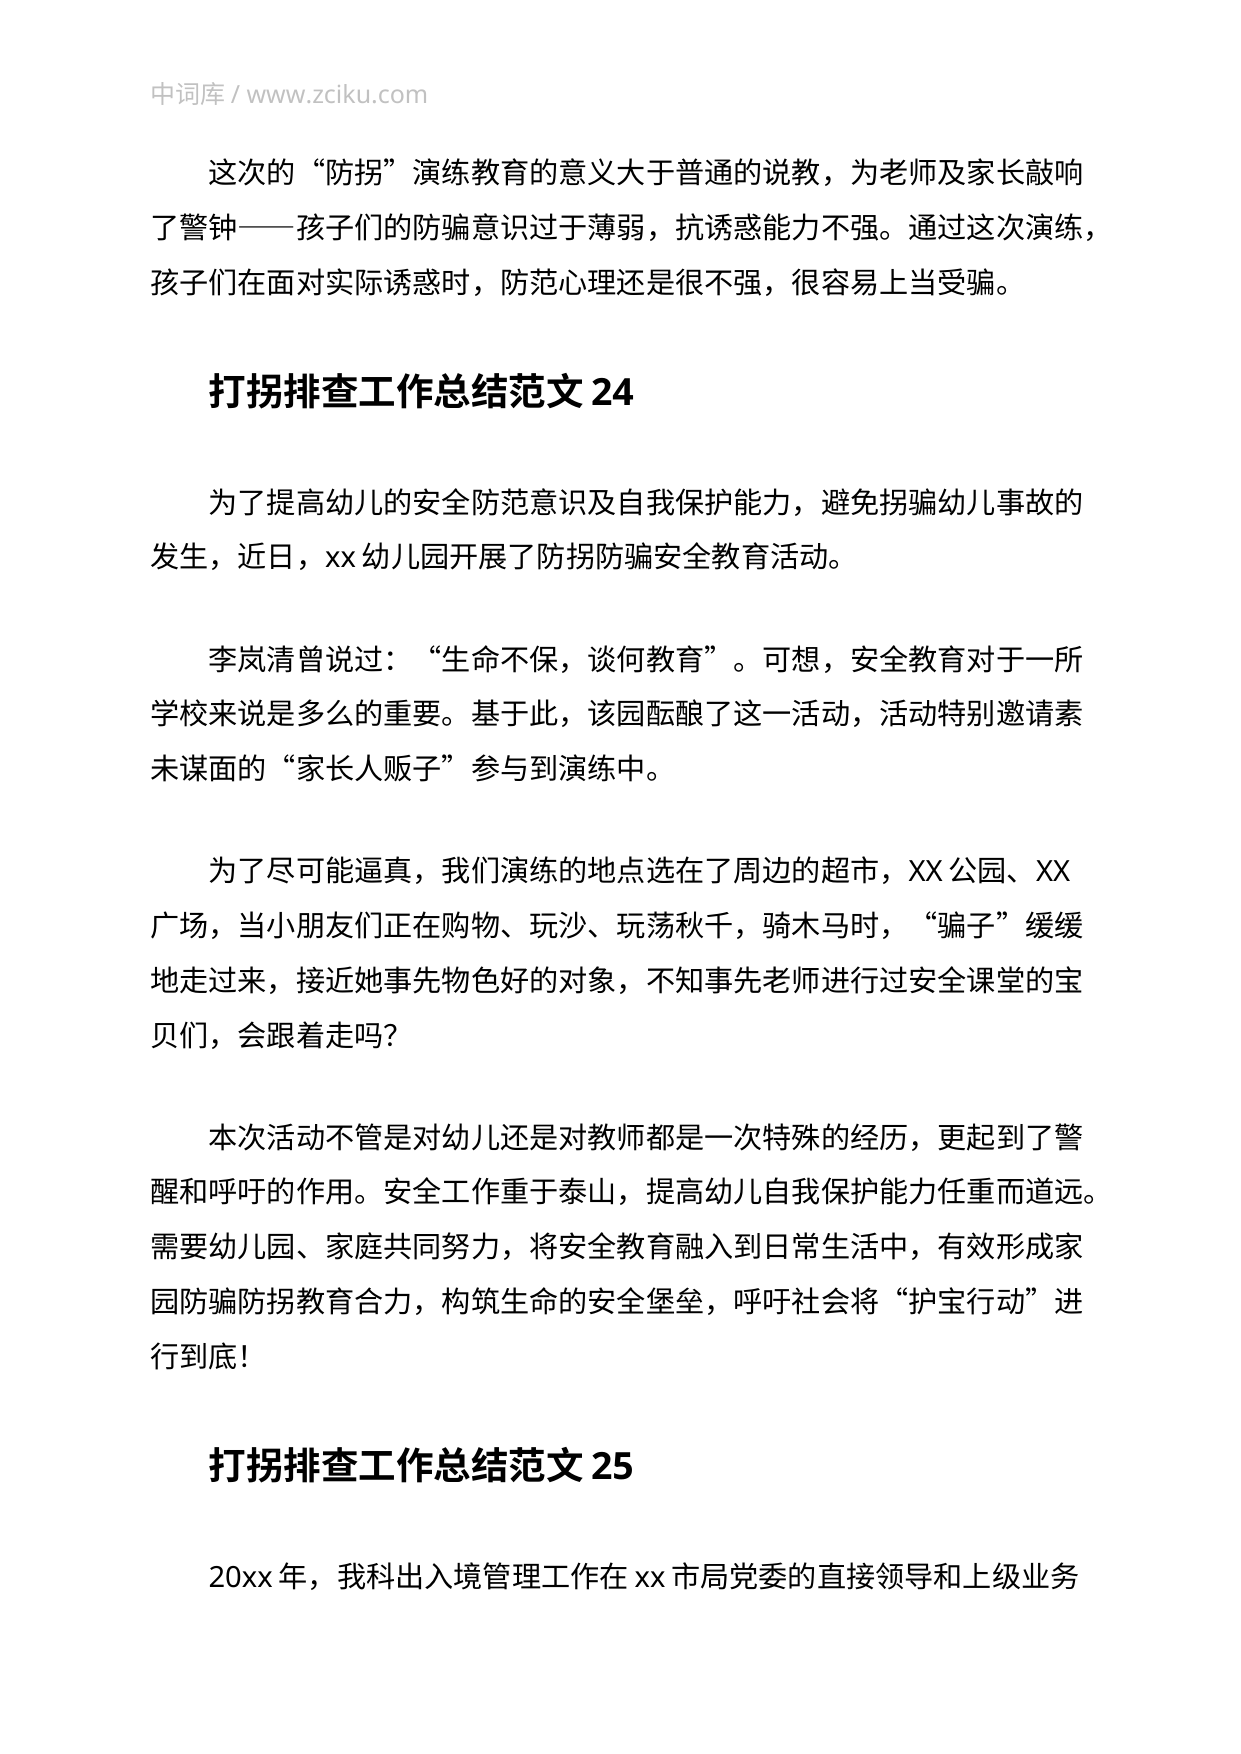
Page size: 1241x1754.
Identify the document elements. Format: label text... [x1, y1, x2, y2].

text 打拐排查工作总结范文25 [150, 1436, 1090, 1490]
text 李岚清曾说过：“生命不保，谈何教育”。可想，安全教育对于一所学校来说是多么的重要。基于此，该园酝酿了这一活动，活动特别邀请素未谋面的“家长人贩子”参与到演练中。 [150, 636, 1090, 788]
text 为了尽可能逼真，我们演练的地点选在了周边的超市，XX公园、XX广场，当小朋友们正在购物、玩沙、玩荡秋千，骑木马时，“骗子”缓缓地走过来，接近她事先物色好的对象，不知事先老师进行过安全课堂的宝贝们，会跟着走吗？ [150, 848, 1090, 1055]
text 本次活动不管是对幼儿还是对教师都是一次特殊的经历，更起到了警醒和呼吁的作用。安全工作重于泰山，提高幼儿自我保护能力任重而道远。需要幼儿园、家庭共同努力，将安全教育融入到日常生活中，有效形成家园防骗防拐教育合力，构筑生命的安全堡垒，呼吁社会将“护宝行动”进行到底！ [150, 1114, 1090, 1376]
text 这次的“防拐”演练教育的意义大于普通的说教，为老师及家长敲响了警钟――孩子们的防骗意识过于薄弱，抗诱惑能力不强。通过这次演练，孩子们在面对实际诱惑时，防范心理还是很不强，很容易上当受骗。 [150, 150, 1090, 302]
text 打拐排查工作总结范文24 [150, 362, 1090, 416]
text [150, 1553, 1090, 1596]
text 为了提高幼儿的安全防范意识及自我保护能力，避免拐骗幼儿事故的发生，近日，xx幼儿园开展了防拐防骗安全教育活动。 [150, 479, 1090, 576]
